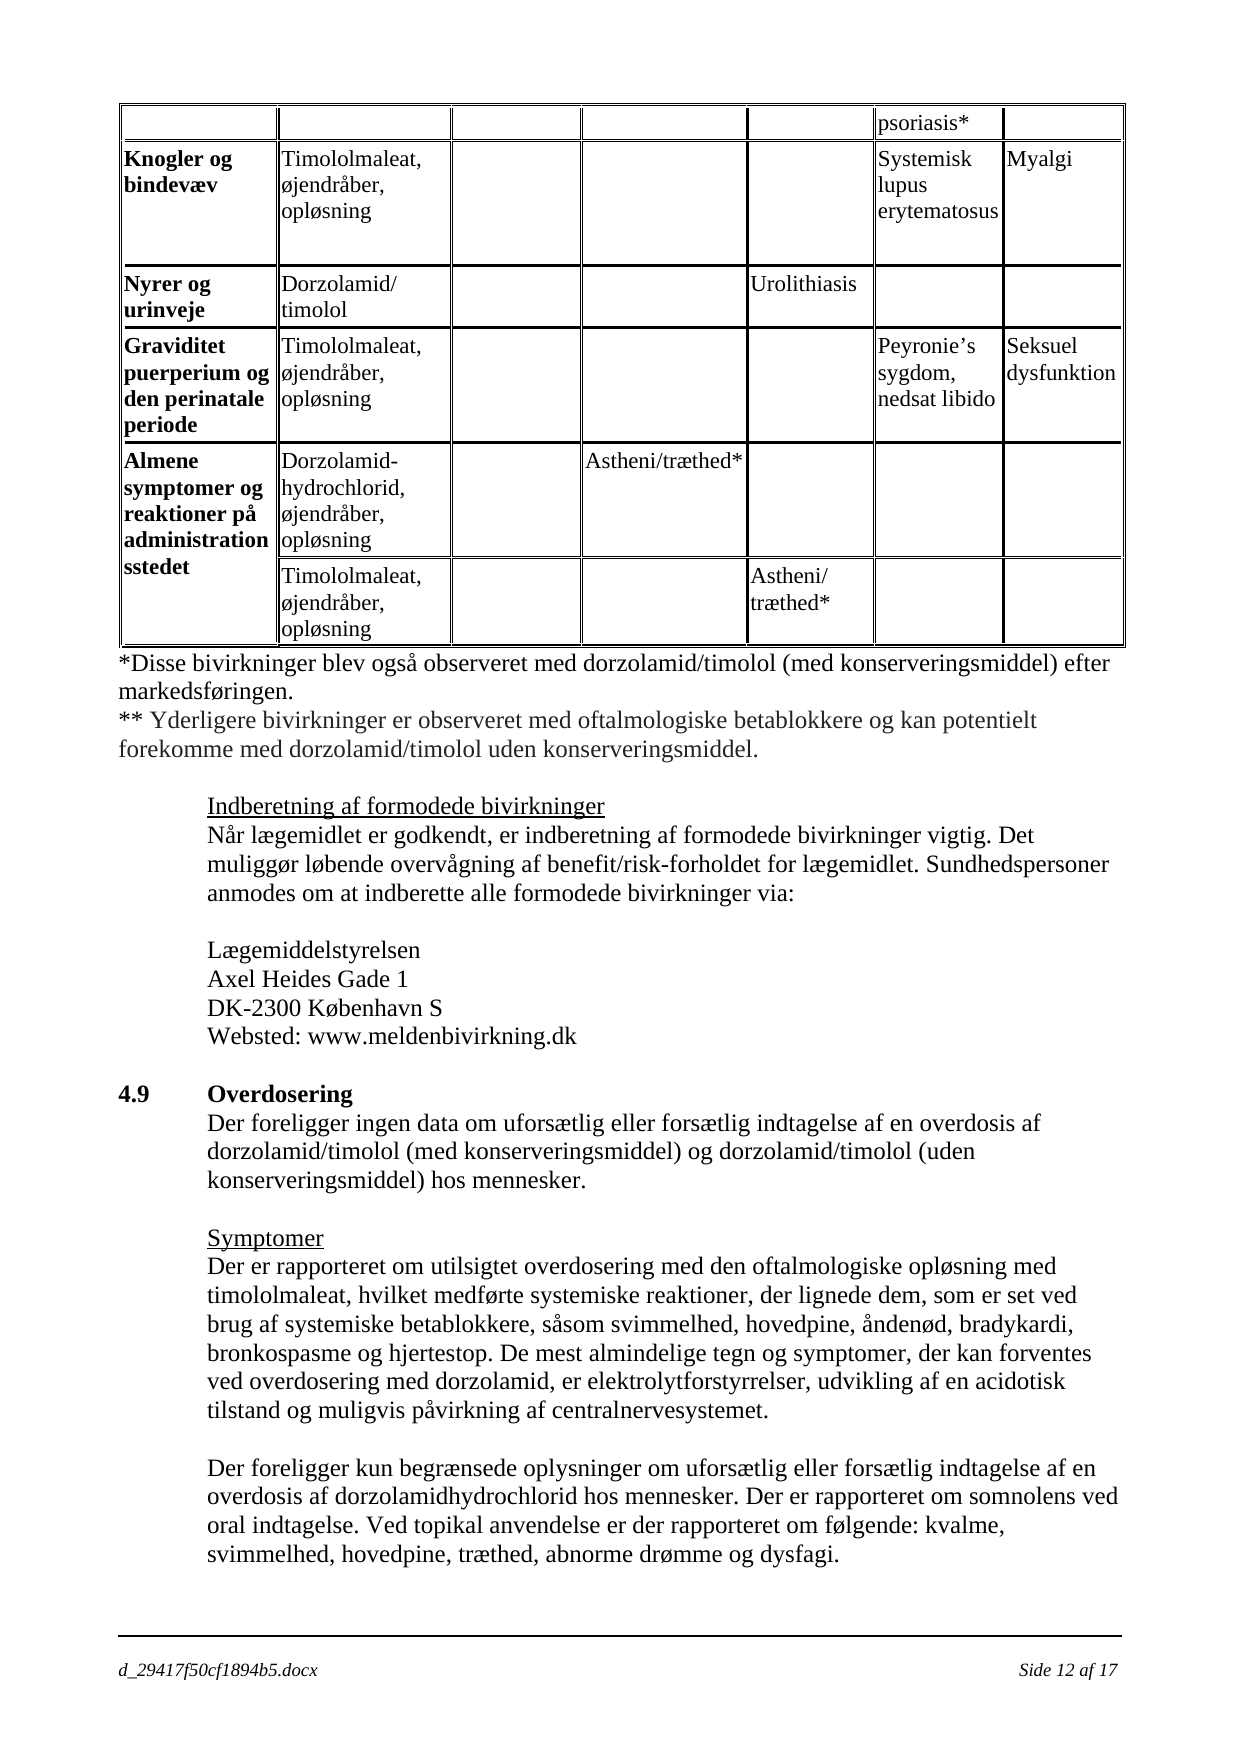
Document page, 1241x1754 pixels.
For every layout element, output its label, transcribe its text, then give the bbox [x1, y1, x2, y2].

table_cell [582, 559, 747, 644]
table_cell Graviditet puerperium og den perinatale periode [122, 326, 276, 441]
table_cell Systemisk lupus erytematosus [876, 142, 1002, 264]
text Når lægemidlet er godkendt, er indberetning af formodede bivirkninger vigtig. Det muliggør løbende overvågning af benefit/risk-forholdet for lægemidlet. Sundhedspersoner anmodes om at indberette alle formodede bivirkninger via: [207, 820, 1122, 906]
table_cell [1005, 264, 1123, 326]
table_cell Astheni/træthed* [583, 444, 746, 556]
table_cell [278, 106, 451, 138]
table_cell Timololmaleat, øjendråber, opløsning [280, 329, 450, 441]
table_cell [453, 267, 580, 326]
text 4.9 Overdosering [118, 1079, 1122, 1108]
table_cell [1005, 441, 1123, 556]
table_cell [453, 329, 580, 441]
table_cell [583, 267, 746, 326]
table_cell [451, 106, 582, 138]
table_cell Nyrer og urinveje [122, 264, 276, 326]
table_cell [876, 444, 1002, 556]
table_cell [875, 106, 1003, 138]
text DK-2300 København S [207, 993, 1122, 1021]
table_cell [453, 444, 580, 556]
table_cell Peyronie’s sygdom, nedsat libido [876, 329, 1002, 441]
text Der foreligger ingen data om uforsætlig eller forsætlig indtagelse af en overdosis af dorzolamid/timolol (med konserveringsmiddel) og dorzolamid/timolol (uden konserveringsmiddel) hos mennesker. [207, 1108, 1122, 1194]
text Der er rapporteret om utilsigtet overdosering med den oftalmologiske opløsning med timololmaleat, hvilket medførte systemiske reaktioner, der lignede dem, som er set ved brug af systemiske betablokkere, såsom svimmelhed, hovedpine, åndenød, bradykardi, bronkospasme og hjertestop. De mest almindelige tegn og symptomer, der kan forventes ved overdosering med dorzolamid, er elektrolytforstyrrelser, udvikling af en acidotisk tilstand og muligvis påvirkning af centralnervesystemet. [207, 1251, 1122, 1424]
table_cell [453, 142, 580, 264]
table_cell Dorzolamid-hydrochlorid, øjendråber, opløsning [280, 444, 450, 556]
text *Disse bivirkninger blev også observeret med dorzolamid/timolol (med konserveringsmiddel) efter markedsføringen. [118, 648, 1122, 705]
table_cell [749, 142, 873, 264]
table_cell [583, 329, 746, 441]
text Axel Heides Gade 1 [207, 964, 1122, 993]
text Websted: www.meldenbivirkning.dk [207, 1021, 1122, 1050]
text Indberetning af formodede bivirkninger [207, 791, 1122, 820]
table_cell [1003, 556, 1124, 644]
text Symptomer [207, 1223, 1122, 1251]
table_cell [876, 267, 1002, 326]
table_cell [747, 106, 874, 138]
table_cell Seksuel dysfunktion [1005, 326, 1123, 441]
table_cell [749, 444, 873, 556]
table_cell Dorzolamid/timolol [280, 267, 450, 326]
text Lægemiddelstyrelsen [207, 935, 1122, 964]
table_cell Urolithiasis [749, 267, 873, 326]
table_cell [582, 104, 747, 138]
table_cell Almene symptomer og reaktioner på administrationsstedet [122, 441, 278, 644]
table_cell Timololmaleat, øjendråber, opløsning [278, 559, 451, 644]
table_cell [451, 559, 582, 644]
text ** Yderligere bivirkninger er observeret med oftalmologiske betablokkere og kan potentielt forekomme med dorzolamid/timolol uden konserveringsmiddel. [118, 705, 1122, 763]
table_cell Astheni/træthed* [747, 559, 874, 644]
table_cell [875, 559, 1003, 644]
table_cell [280, 142, 450, 264]
table_cell [749, 329, 873, 441]
table_cell [583, 142, 746, 264]
table_cell Hududslæt [1003, 106, 1123, 138]
table_cell Myalgi [1005, 139, 1123, 264]
text Der foreligger kun begrænsede oplysninger om uforsætlig eller forsætlig indtagelse af en overdosis af dorzolamidhydrochlorid hos mennesker. Der er rapporteret om somnolens ved oral indtagelse. Ved topikal anvendelse er der rapporteret om følgende: kvalme, svimmelhed, hovedpine, træthed, abnorme drømme og dysfagi. [207, 1453, 1122, 1568]
table_cell Knogler og bindevæv [122, 139, 276, 264]
